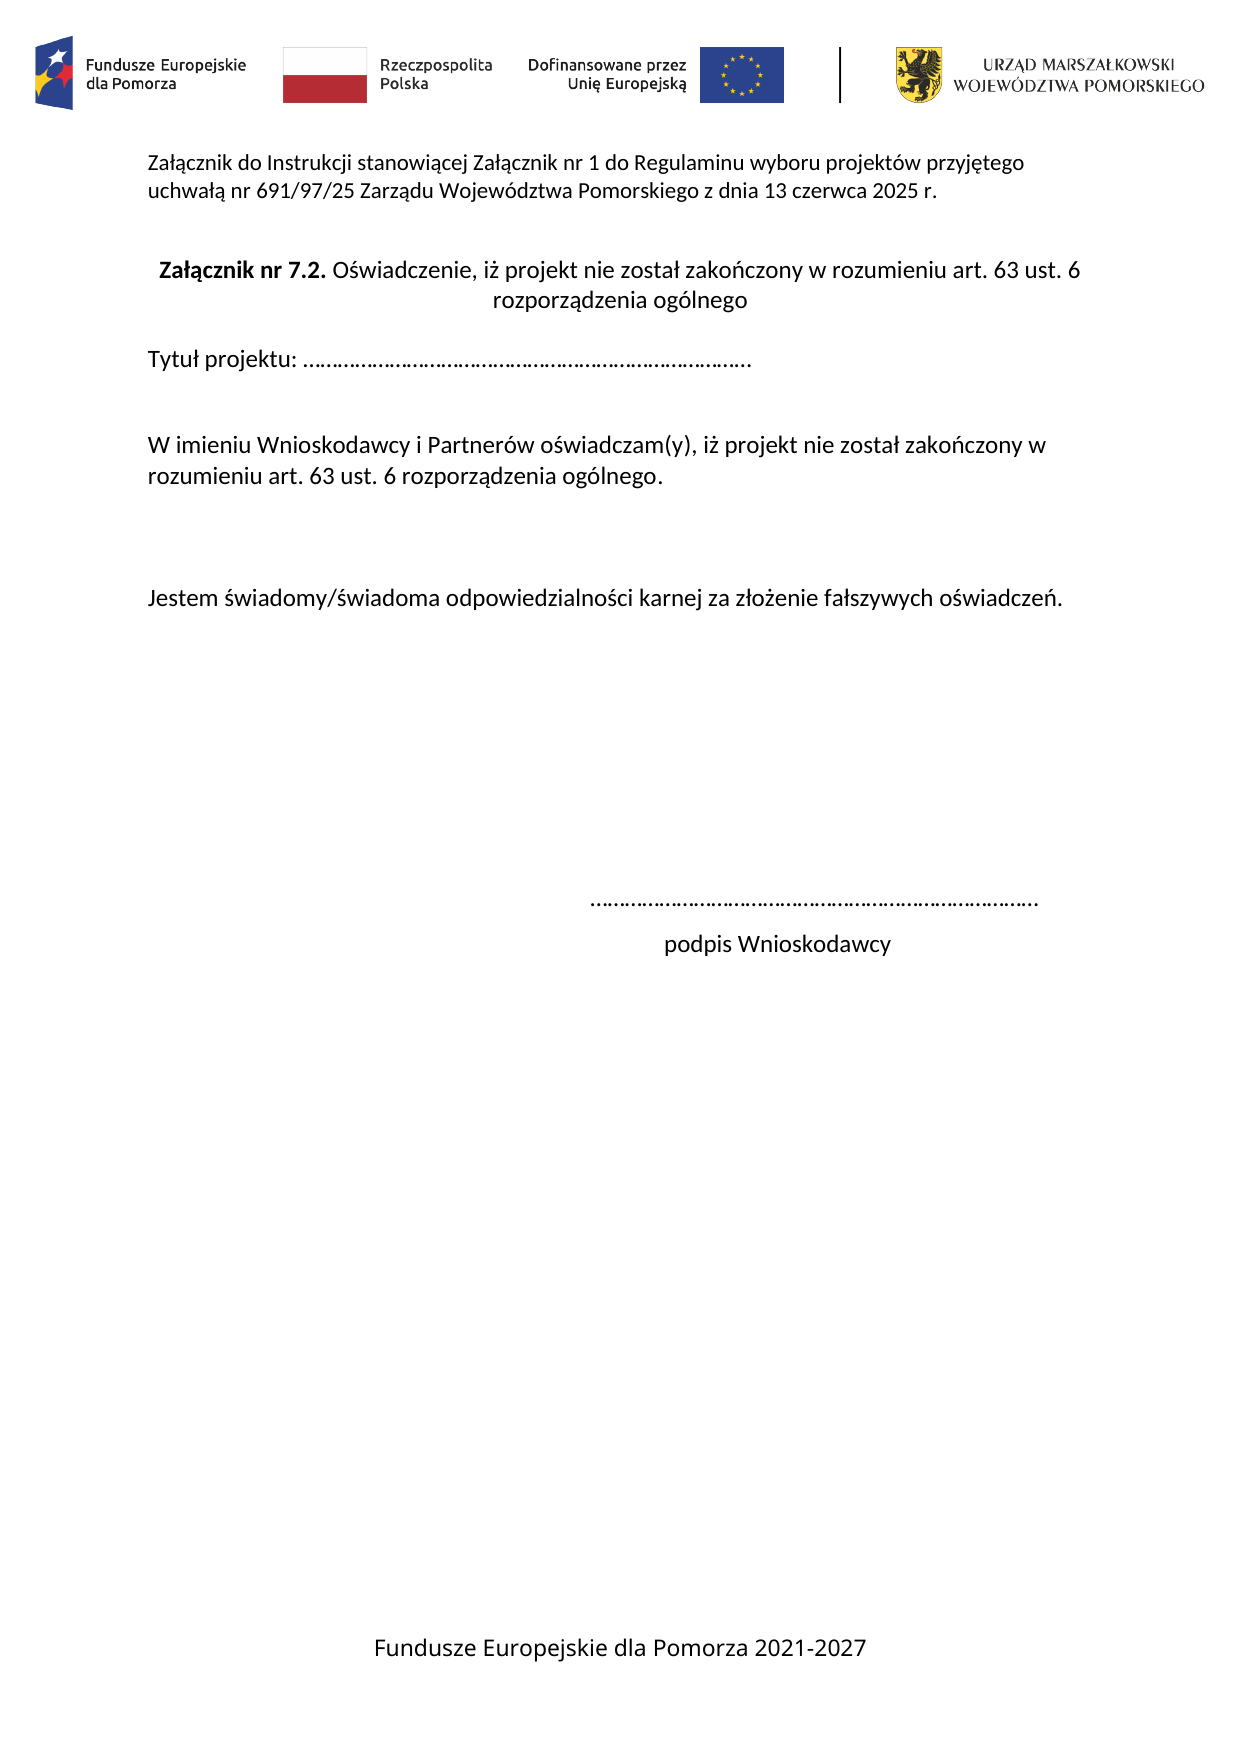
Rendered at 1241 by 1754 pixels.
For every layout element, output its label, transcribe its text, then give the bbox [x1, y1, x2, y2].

picture [16, 16, 1223, 129]
text Jestem świadomy/świadoma odpowiedzialności karnej za złożenie fałszywych oświadczeń. [148, 582, 1092, 612]
text podpis Wnioskodawcy [590, 928, 1092, 959]
text W imieniu Wnioskodawcy i Partnerów oświadczam(y), iż projekt nie został zakończony w rozumieniu art. 63 ust. 6 rozporządzenia ogólnego. [148, 429, 1092, 490]
text Załącznik do Instrukcji stanowiącej Załącznik nr 1 do Regulaminu wyboru projektów przyjętego uchwałą nr 691/97/25 Zarządu Województwa Pomorskiego z dnia 13 czerwca 2025 r. [148, 148, 1092, 204]
text Załącznik nr 7.2. Oświadczenie, iż projekt nie został zakończony w rozumieniu art. 63 ust. 6 rozporządzenia ogólnego [148, 254, 1092, 315]
text Tytuł projektu: …………………………………………………………………… [148, 343, 1092, 373]
text …………………………………………………………………… [590, 882, 1092, 913]
